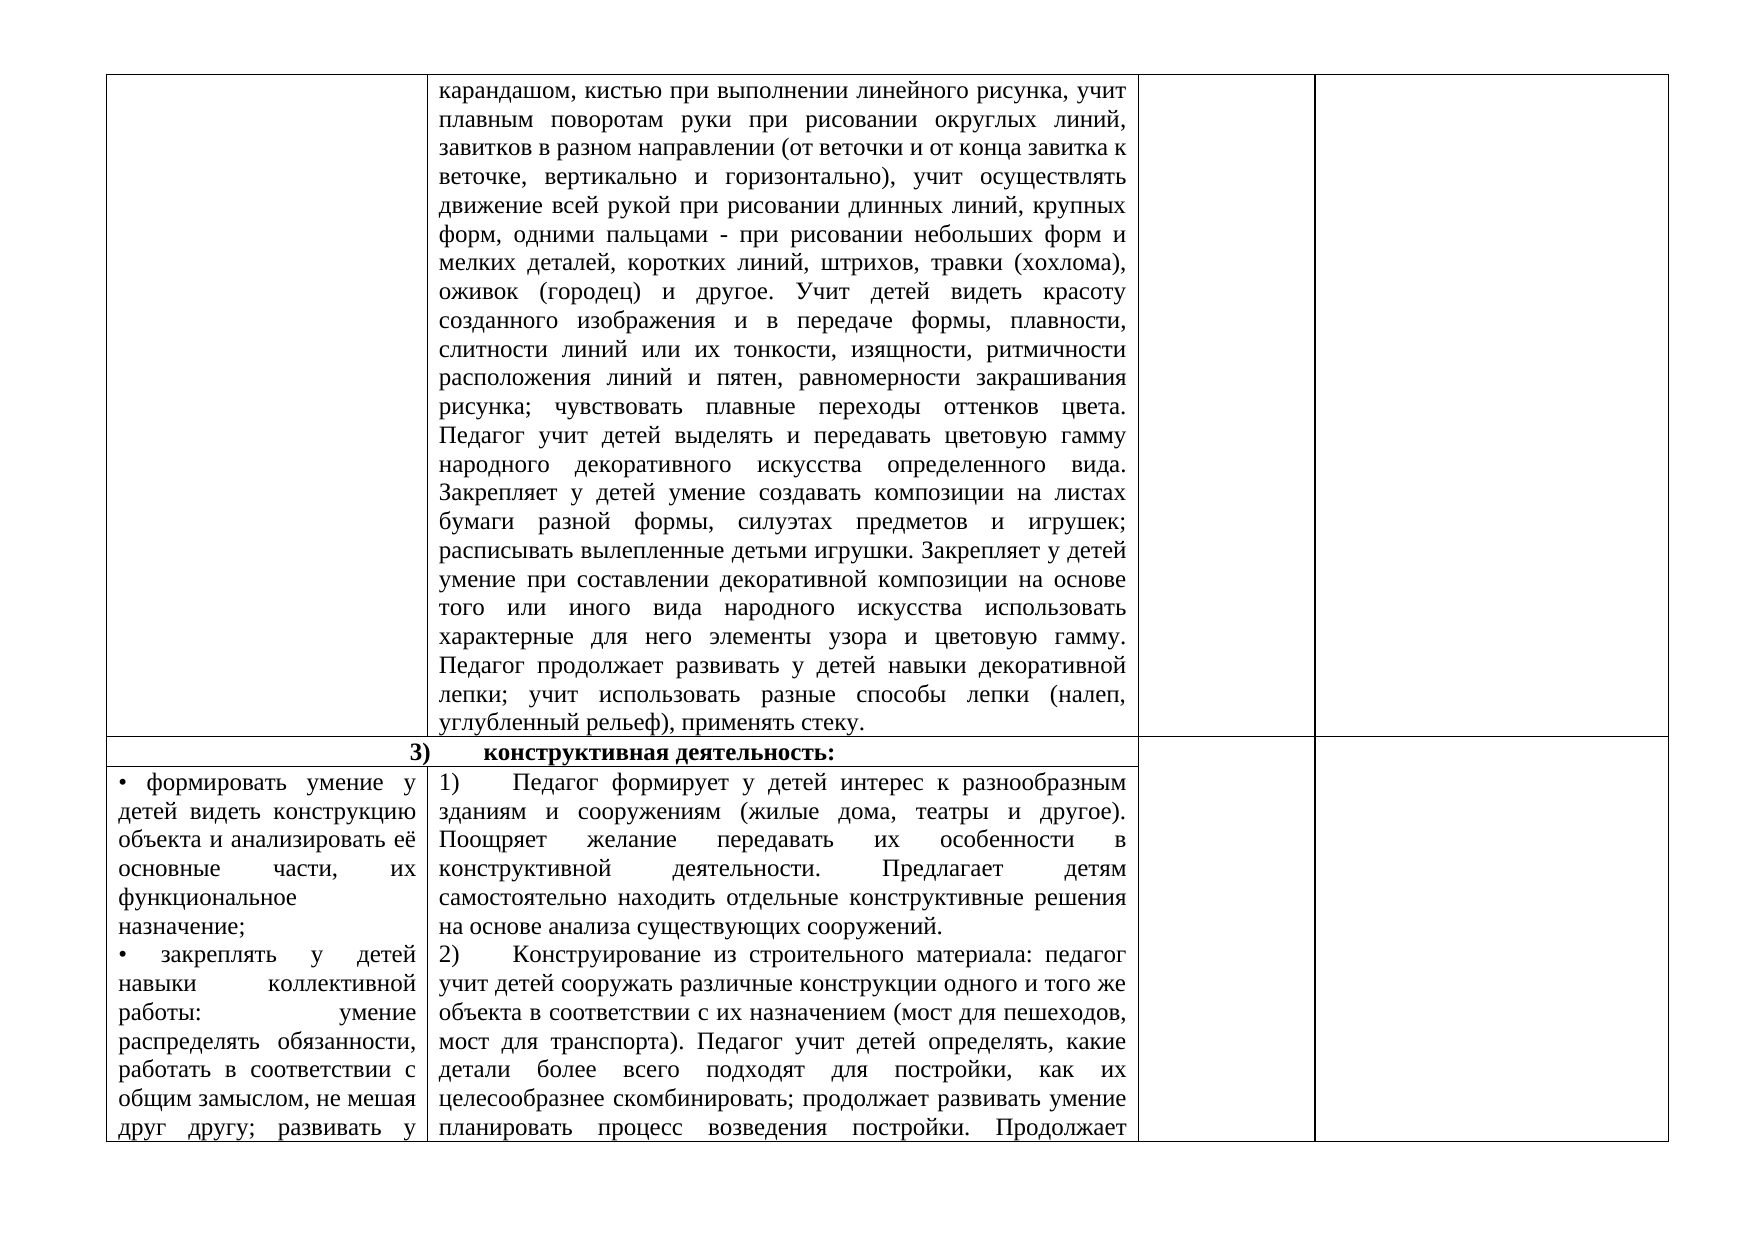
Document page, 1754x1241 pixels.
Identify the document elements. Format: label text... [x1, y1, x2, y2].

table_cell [107, 767, 427, 1141]
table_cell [428, 767, 1138, 1141]
table_cell [1139, 75, 1314, 736]
table_cell [1316, 75, 1668, 736]
table_cell [1139, 737, 1314, 1141]
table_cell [107, 75, 427, 736]
table_cell 3) конструктивная деятельность: [107, 737, 1138, 766]
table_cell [428, 75, 1138, 736]
table_cell [1316, 737, 1668, 1141]
